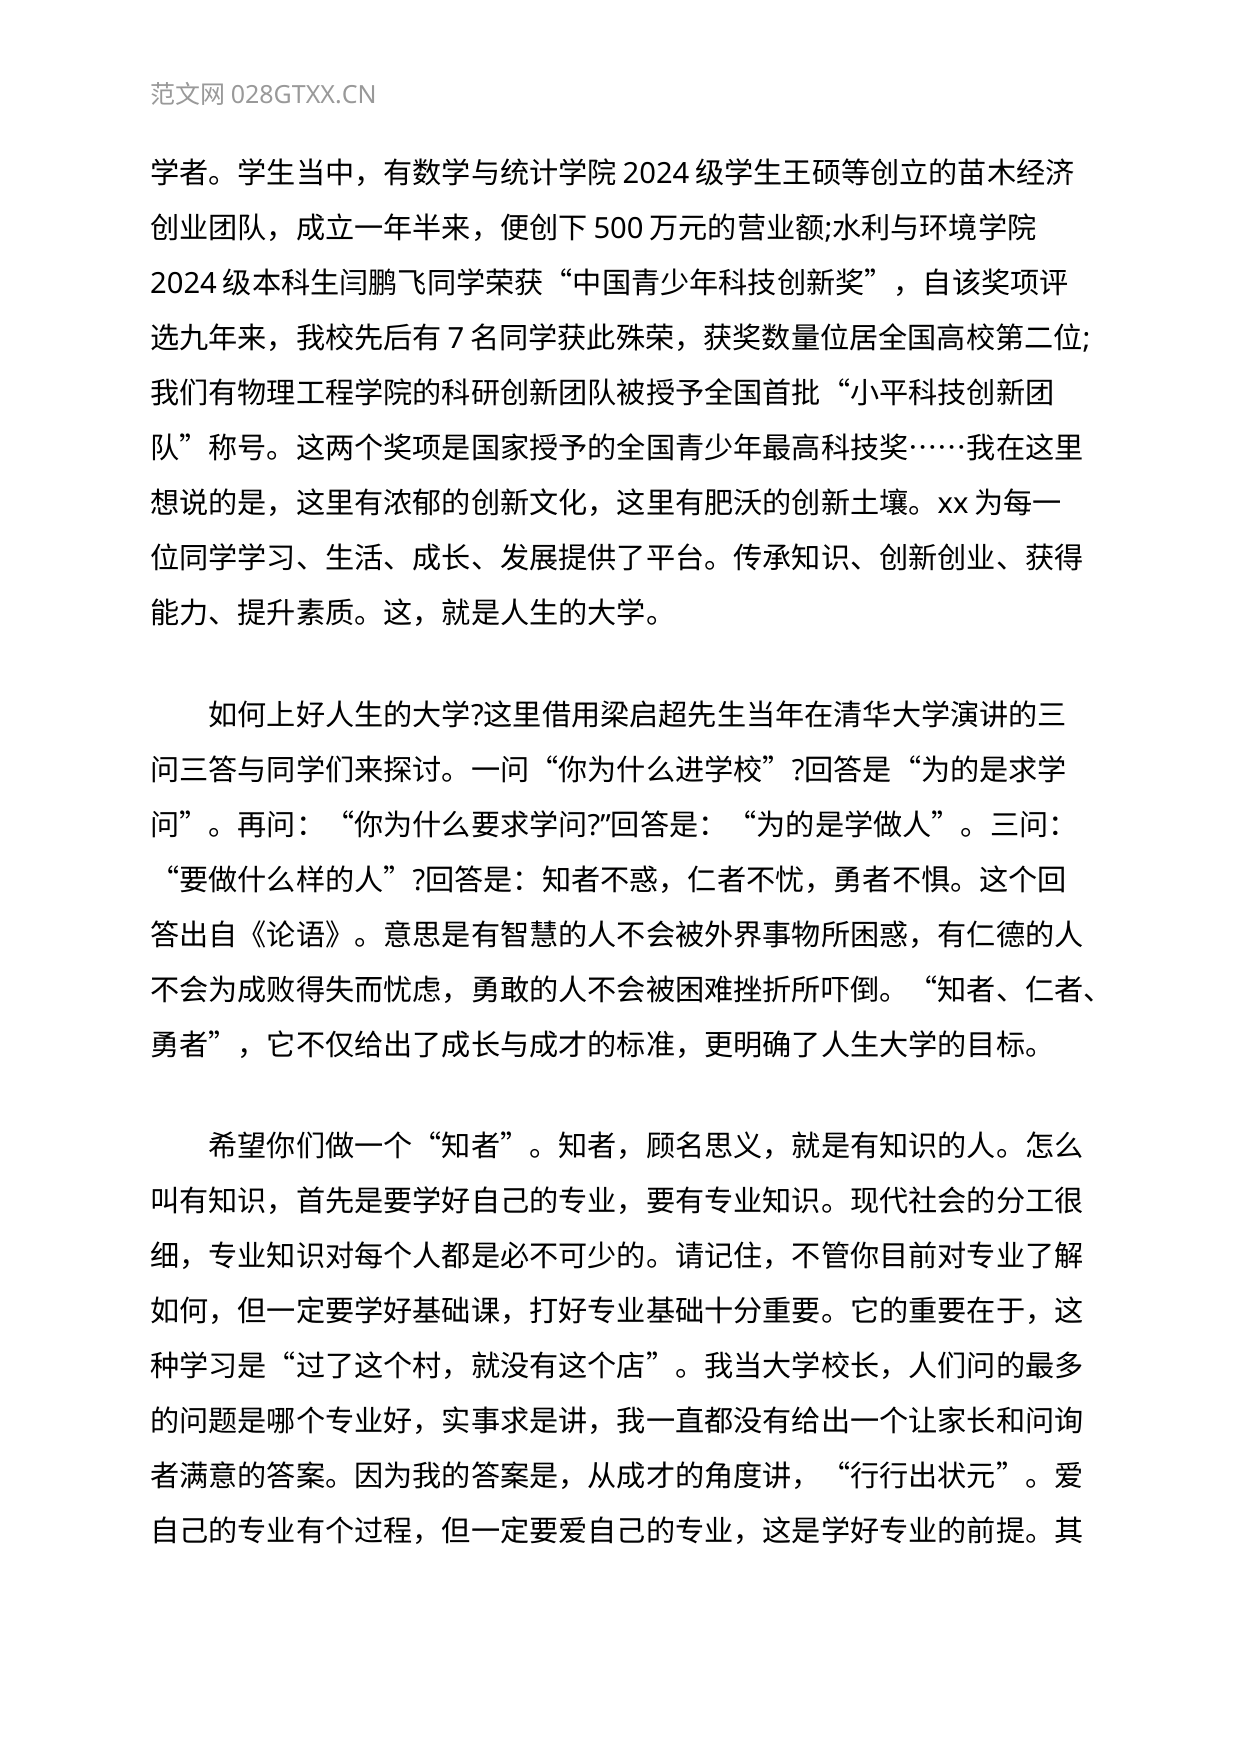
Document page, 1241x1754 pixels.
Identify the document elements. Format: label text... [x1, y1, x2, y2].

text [150, 150, 1090, 632]
text 如何上好人生的大学?这里借用梁启超先生当年在清华大学演讲的三问三答与同学们来探讨。一问“你为什么进学校”?回答是“为的是求学问”。再问：“你为什么要求学问?”回答是：“为的是学做人”。三问：“要做什么样的人”?回答是：知者不惑，仁者不忧，勇者不惧。这个回答出自《论语》。意思是有智慧的人不会被外界事物所困惑，有仁德的人不会为成败得失而忧虑，勇敢的人不会被困难挫折所吓倒。“知者、仁者、勇者”，它不仅给出了成长与成才的标准，更明确了人生大学的目标。 [150, 691, 1090, 1063]
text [150, 1123, 1090, 1549]
